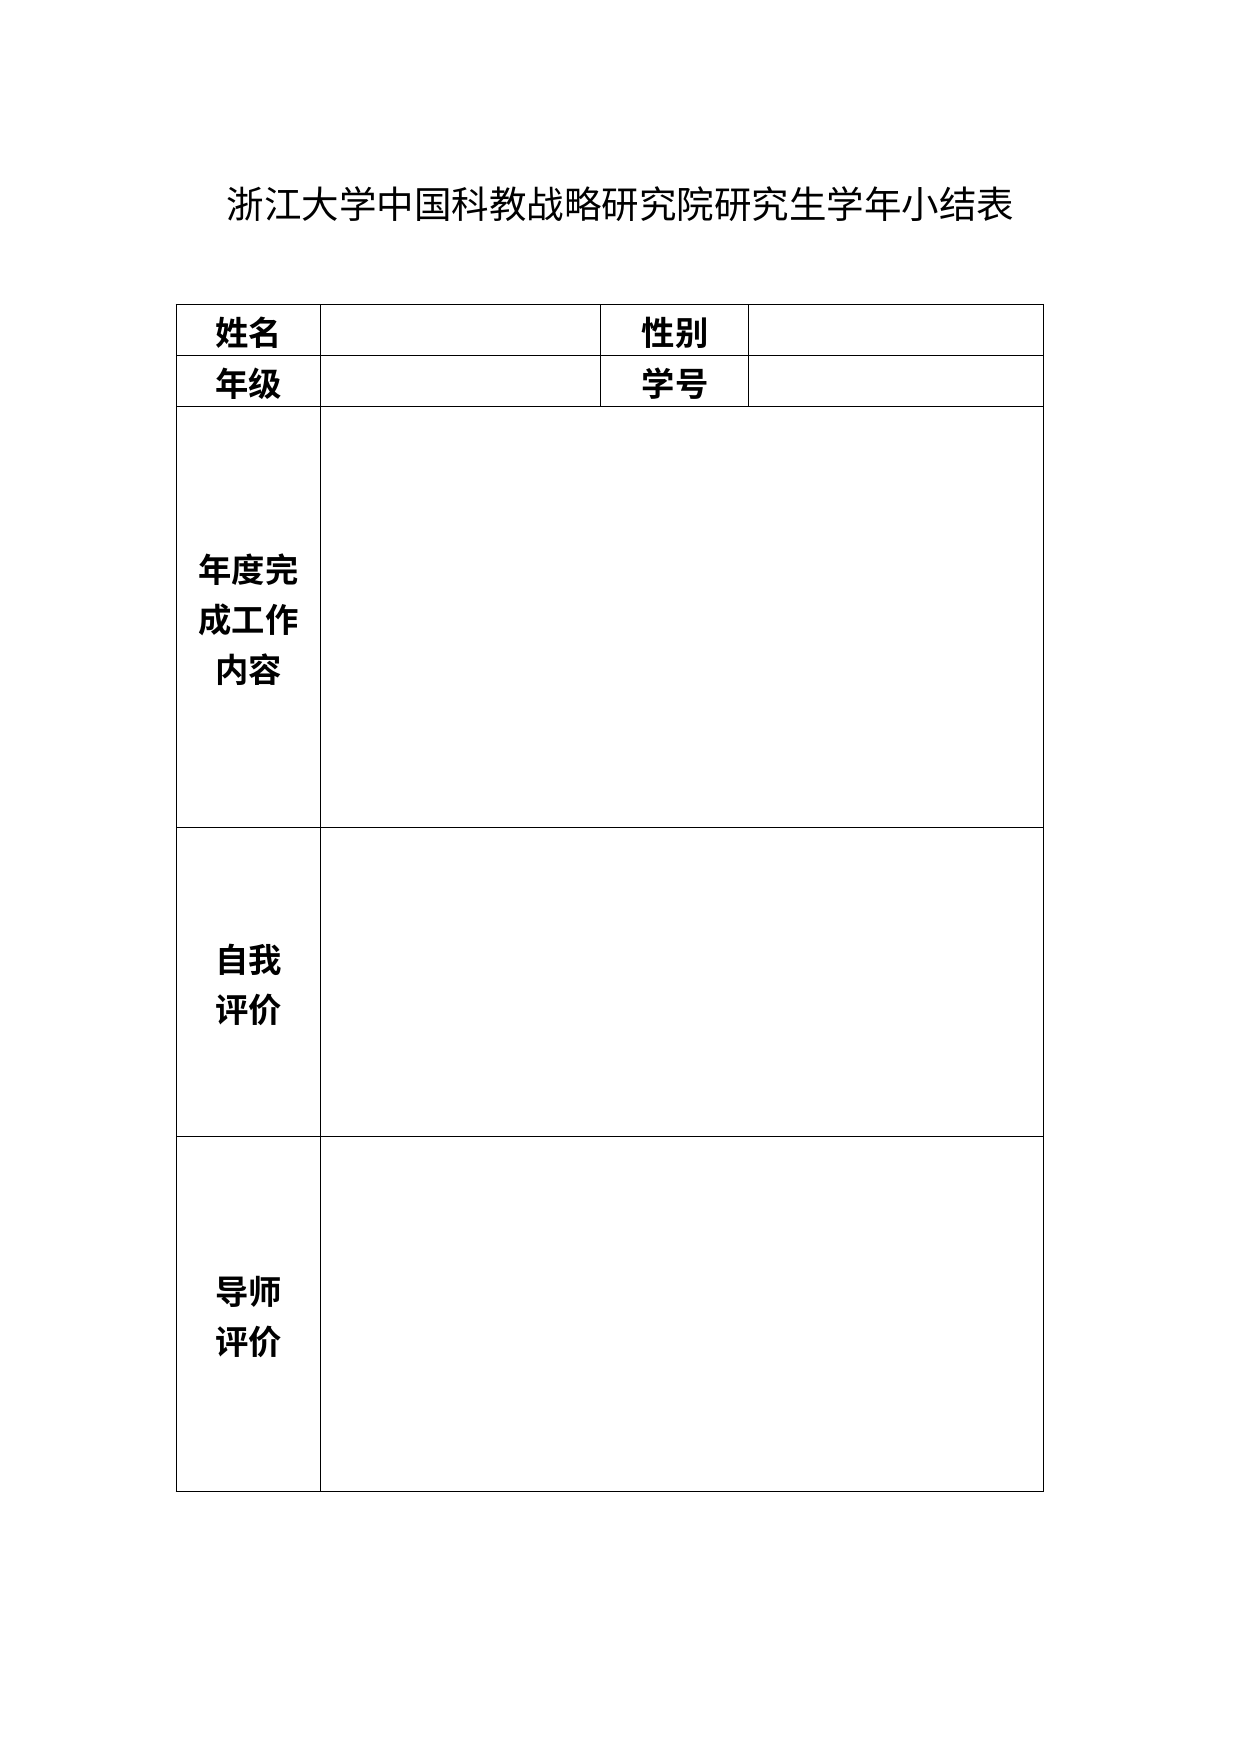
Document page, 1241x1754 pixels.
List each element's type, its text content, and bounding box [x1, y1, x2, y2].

table_cell 年级 [177, 356, 320, 406]
table_header [321, 305, 600, 355]
table_cell [321, 828, 1043, 1136]
text 浙江大学中国科教战略研究院研究生学年小结表 [187, 174, 1053, 229]
table_cell 导师 评价 [177, 1137, 320, 1491]
table_header 姓名 [177, 305, 320, 355]
table_header 性别 [601, 305, 748, 355]
table_cell [321, 407, 1043, 827]
table_header [749, 305, 1043, 355]
table_cell [321, 1137, 1043, 1491]
table_cell 学号 [601, 356, 748, 406]
table_cell [749, 356, 1043, 406]
table_cell 年度完成工作内容 [177, 407, 320, 827]
table_cell 自我 评价 [177, 828, 320, 1136]
table_cell [321, 356, 600, 406]
